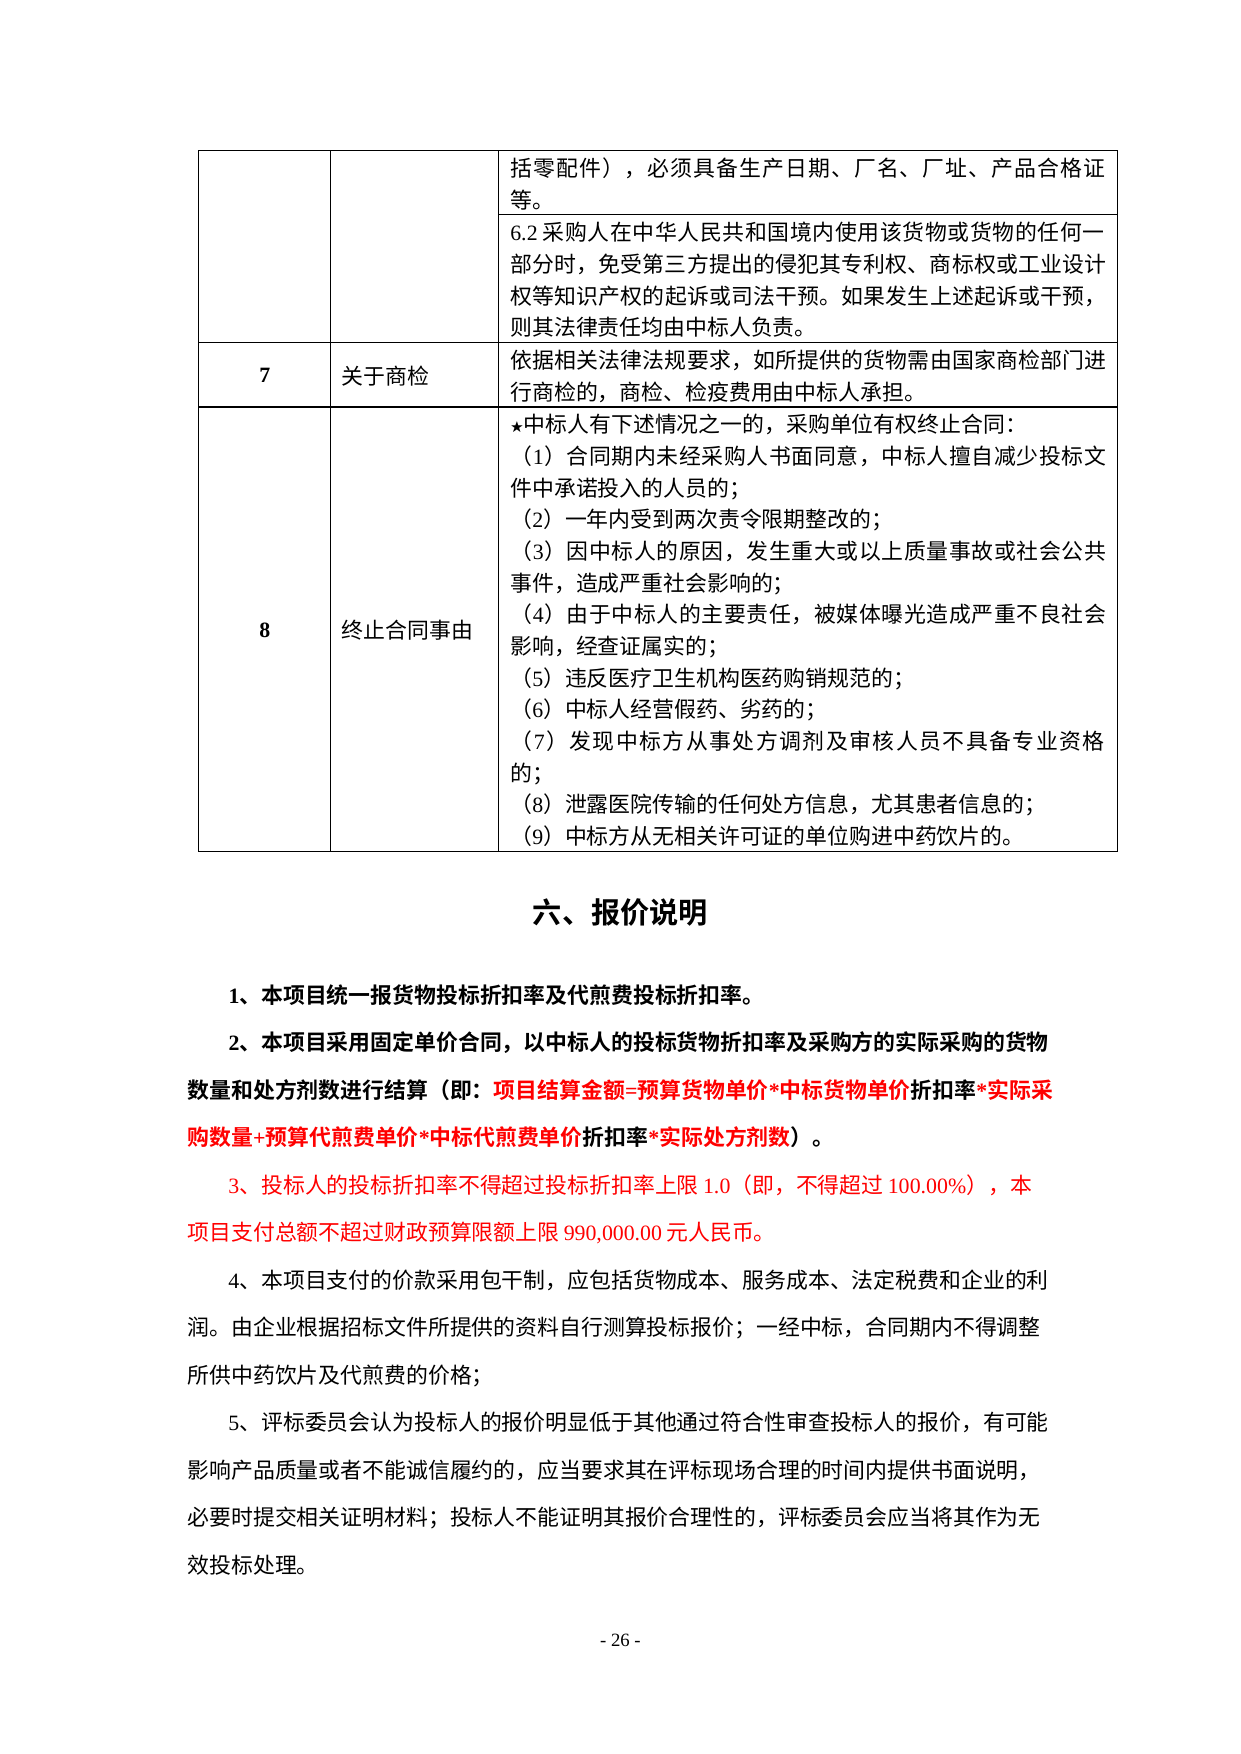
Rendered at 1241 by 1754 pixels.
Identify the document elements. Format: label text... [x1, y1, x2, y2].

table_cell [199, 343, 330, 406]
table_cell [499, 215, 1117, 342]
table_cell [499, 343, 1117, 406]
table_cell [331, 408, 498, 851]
list 本项目采用固定单价合同，以中标人的投标货物折扣率及采购方的实际采购的货物数量和处方剂数进行结算（即：项目结算金额=预算货物单价*中标货物单价折扣率*实际采购数量+预算代煎费单价*中标代煎费单价折扣率*实际处方剂数）。 [187, 1025, 1053, 1152]
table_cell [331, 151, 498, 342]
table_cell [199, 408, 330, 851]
list 本项目统一报货物投标折扣率及代煎费投标折扣率。 [187, 978, 1053, 1009]
list 评标委员会认为投标人的报价明显低于其他通过符合性审查投标人的报价，有可能影响产品质量或者不能诚信履约的，应当要求其在评标现场合理的时间内提供书面说明，必要时提交相关证明材料；投标人不能证明其报价合理性的，评标委员会应当将其作为无效投标处理。 [187, 1405, 1053, 1579]
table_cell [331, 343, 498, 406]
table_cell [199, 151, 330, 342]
subtitle 六、报价说明 [187, 889, 1053, 932]
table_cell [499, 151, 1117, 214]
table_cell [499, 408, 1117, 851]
list 投标人的投标折扣率不得超过投标折扣率上限1.0（即，不得超过100.00%），本项目支付总额不超过财政预算限额上限990,000.00元人民币。 [187, 1168, 1053, 1247]
list 本项目支付的价款采用包干制，应包括货物成本、服务成本、法定税费和企业的利润。由企业根据招标文件所提供的资料自行测算投标报价；一经中标，合同期内不得调整所供中药饮片及代煎费的价格； [187, 1263, 1053, 1389]
